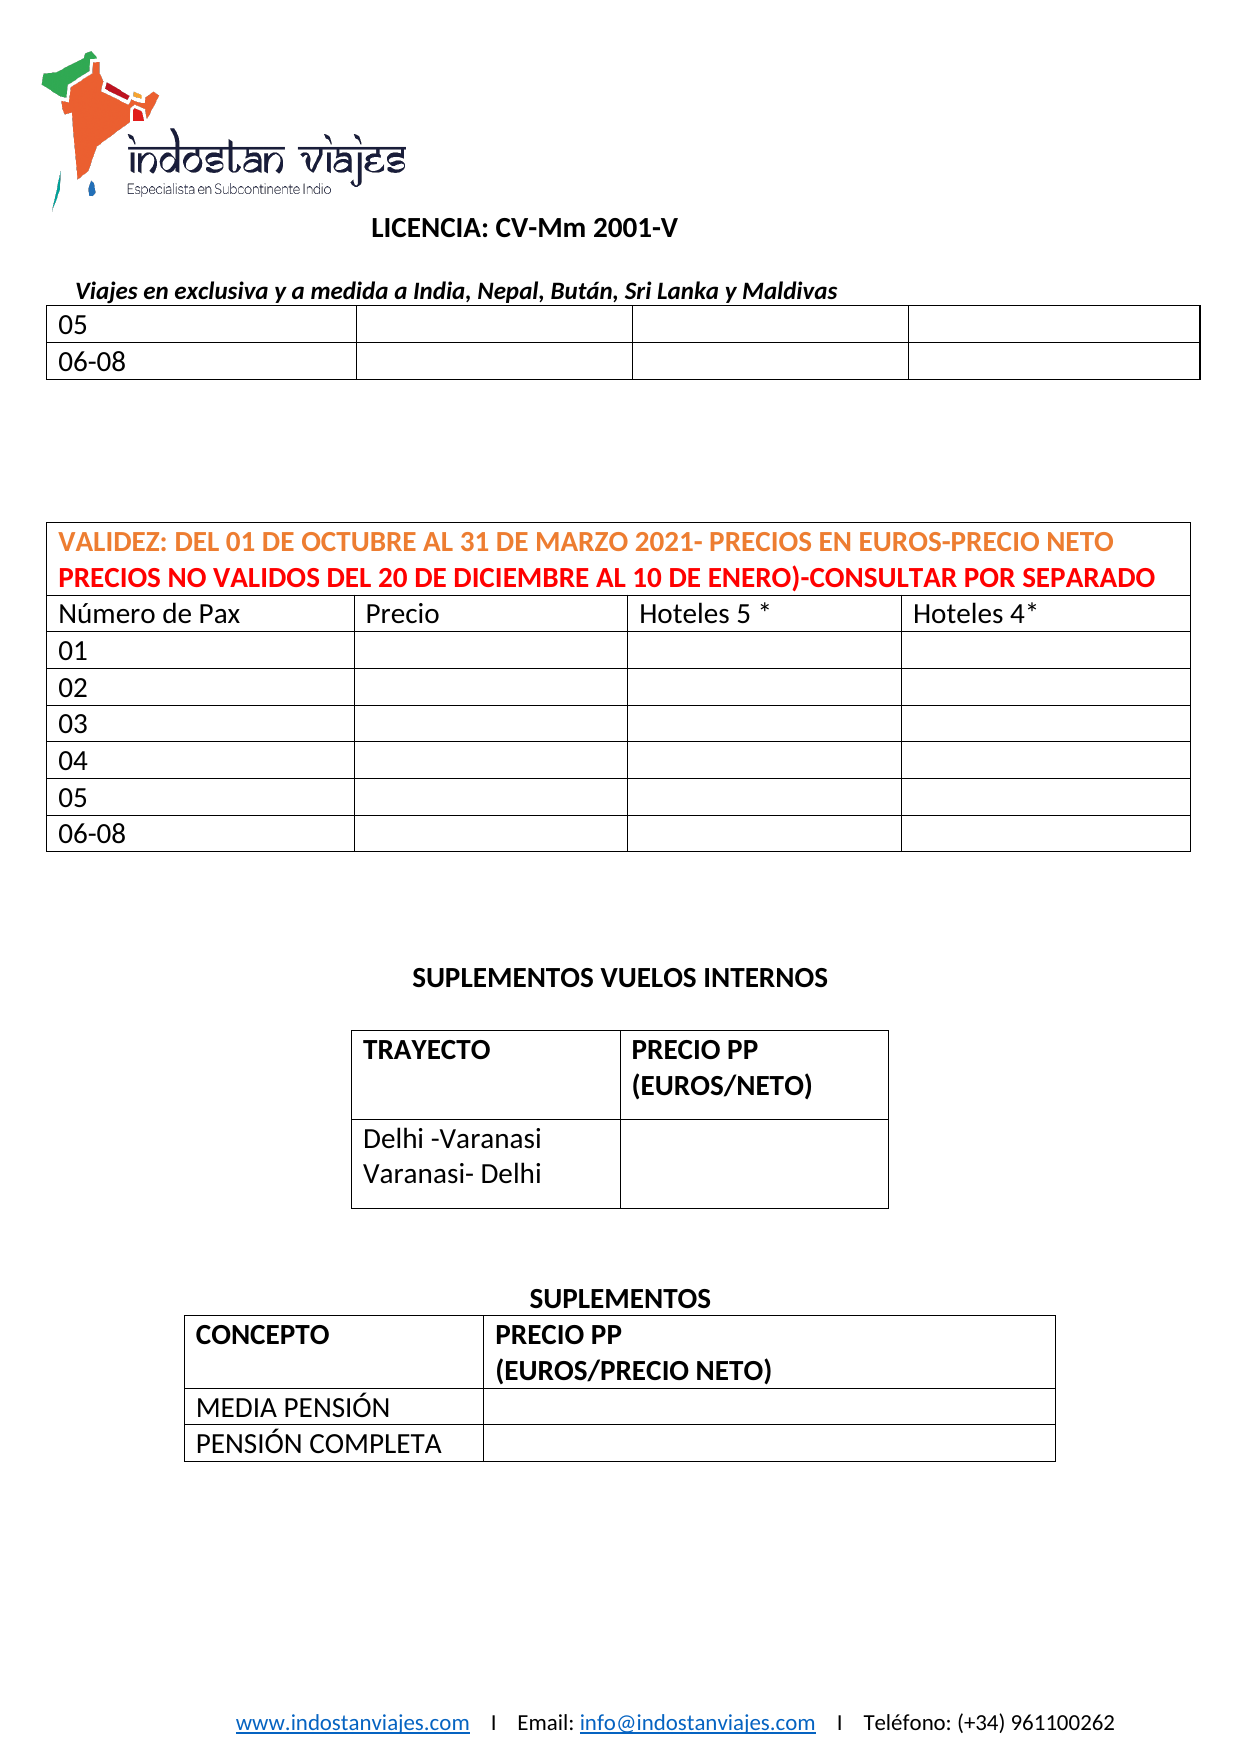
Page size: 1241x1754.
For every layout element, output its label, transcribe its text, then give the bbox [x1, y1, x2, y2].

table_cell PENSIÓN COMPLETA [185, 1425, 483, 1461]
table_cell [902, 742, 1190, 778]
table_header TRAYECTO [352, 1031, 620, 1119]
table_cell [628, 779, 901, 814]
table_cell 06-08 [47, 816, 354, 851]
table_cell [355, 706, 627, 741]
table_cell [355, 816, 627, 851]
table_cell [355, 742, 627, 778]
table_cell 06-08 [47, 343, 356, 379]
table_cell [357, 306, 632, 342]
table_cell [621, 1120, 888, 1207]
table_cell [909, 343, 1199, 379]
table_cell 01 [47, 632, 354, 668]
table_cell [628, 706, 901, 741]
table_cell [355, 779, 627, 814]
table_cell 05 [47, 306, 356, 342]
table_header PRECIO PP (EUROS/NETO) [621, 1031, 888, 1119]
table_cell [633, 343, 908, 379]
table_cell MEDIA PENSIÓN [185, 1389, 483, 1424]
table_cell 03 [47, 706, 354, 741]
table_cell [909, 306, 1199, 342]
table_cell [902, 706, 1190, 741]
table_cell [484, 1389, 1055, 1424]
table_header VALIDEZ: DEL 01 DE OCTUBRE AL 31 DE MARZO 2021- PRECIOS EN EUROS-PRECIO NETO PRECIOS NO VALIDOS DEL 20 DE DICIEMBRE AL 10 DE ENERO)-CONSULTAR POR SEPARADO [47, 523, 1190, 594]
table_cell [902, 632, 1190, 668]
table_cell [902, 816, 1190, 851]
picture [33, 47, 410, 219]
table_cell [357, 343, 632, 379]
table_cell [355, 632, 627, 668]
table_cell [633, 306, 908, 342]
table_header CONCEPTO [185, 1316, 483, 1388]
table_cell Delhi -Varanasi Varanasi- Delhi [352, 1120, 620, 1207]
table_cell 02 [47, 669, 354, 704]
table_cell 04 [47, 742, 354, 778]
text SUPLEMENTOS VUELOS INTERNOS [75, 959, 1165, 995]
table_cell [628, 816, 901, 851]
table_cell Hoteles 5 * [628, 596, 901, 631]
table_cell [628, 632, 901, 668]
table_cell [902, 779, 1190, 814]
table_header PRECIO PP (EUROS/PRECIO NETO) [484, 1316, 1055, 1388]
table_cell Hoteles 4* [902, 596, 1190, 631]
table_cell [628, 669, 901, 704]
table_cell Número de Pax [47, 596, 354, 631]
table_cell [628, 742, 901, 778]
table_cell [902, 669, 1190, 704]
table_cell Precio [355, 596, 627, 631]
table_cell [484, 1425, 1055, 1461]
table_cell [355, 669, 627, 704]
table_cell 05 [47, 779, 354, 814]
text SUPLEMENTOS [75, 1280, 1165, 1315]
